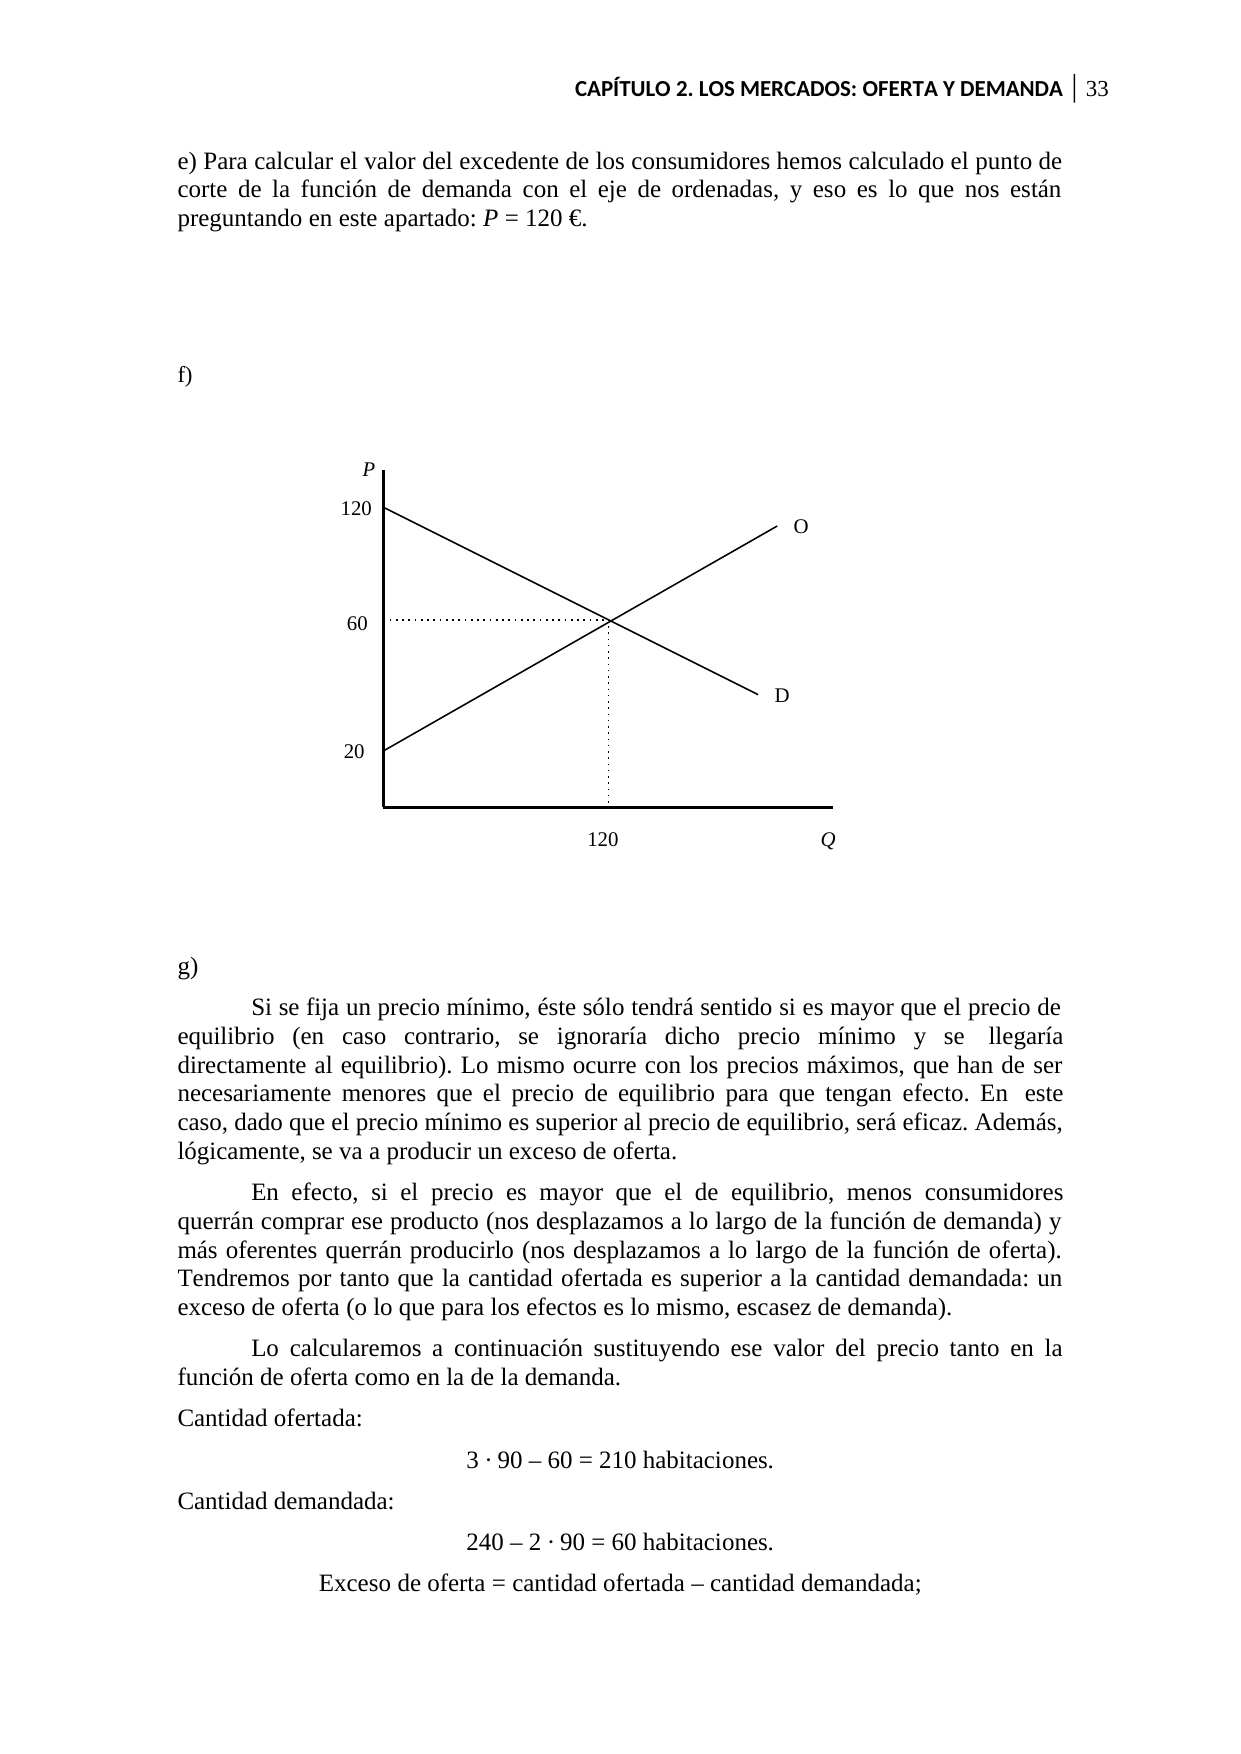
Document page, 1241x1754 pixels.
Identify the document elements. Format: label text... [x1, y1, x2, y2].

text 120 Q [587, 827, 1111, 851]
text 240 – 2 · 90 = 60 habitaciones. [466, 1527, 1111, 1556]
text Si se fija un precio mínimo, éste sólo tendrá sentido si es mayor que el precio de [251, 992, 1111, 1021]
text 3 · 90 – 60 = 210 habitaciones. [466, 1445, 1111, 1473]
text 120 [340, 496, 1111, 520]
text Cantidad ofertada: [177, 1403, 1111, 1432]
text equilibrio (en caso contrario, se ignoraría dicho precio mínimo y se llegaría directamente al equilibrio). Lo mismo ocurre con los precios máximos, que han de ser necesariamente menores que el precio de equilibrio para que tengan efecto. En este caso, dado que el precio mínimo es superior al precio de equilibrio, será eficaz. Además, lógicamente, se va a producir un exceso de oferta. [177, 1021, 1063, 1165]
text g) [177, 951, 1111, 980]
text Cantidad demandada: [177, 1486, 398, 1515]
text f) [177, 362, 1111, 388]
list Para calcular el valor del excedente de los consumidores hemos calculado el punto de corte de la función de demanda con el eje de ordenadas, y eso es lo que nos están preguntando en este apartado: P = 120 €. [177, 146, 1063, 232]
text En efecto, si el precio es mayor que el de equilibrio, menos consumidores querrán comprar ese producto (nos desplazamos a lo largo de la función de demanda) y más oferentes querrán producirlo (nos desplazamos a lo largo de la función de oferta). Tendremos por tanto que la cantidad ofertada es superior a la cantidad demandada: un exceso de oferta (o lo que para los efectos es lo mismo, escasez de demanda). [177, 1177, 1063, 1321]
text Lo calcularemos a continuación sustituyendo ese valor del precio tanto en la función de oferta como en la de la demanda. [177, 1333, 1063, 1391]
text 60 [347, 611, 1111, 635]
text Exceso de oferta = cantidad ofertada – cantidad demandada; [231, 1568, 1009, 1597]
text P [362, 457, 1111, 481]
text 20 [343, 739, 1111, 763]
